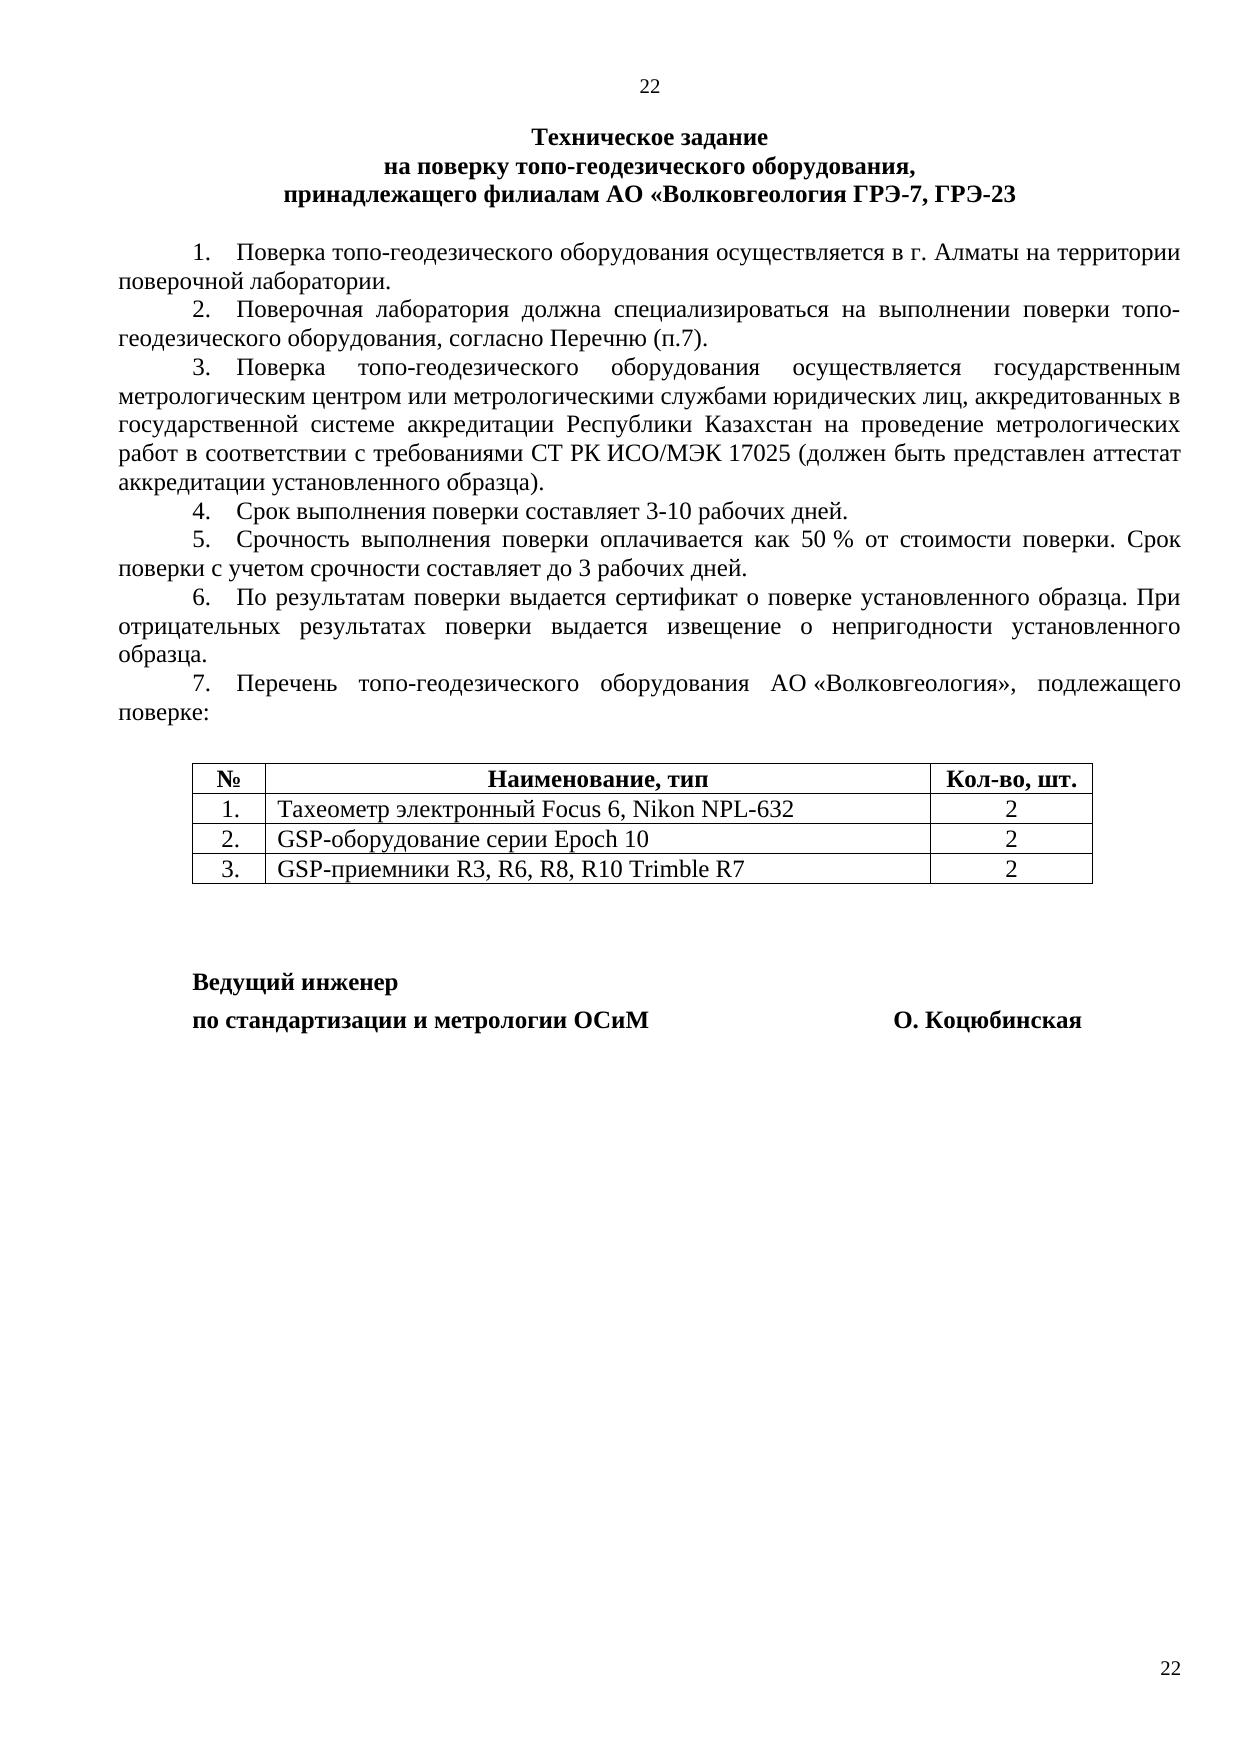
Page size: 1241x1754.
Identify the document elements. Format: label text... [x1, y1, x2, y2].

text принадлежащего филиалам АО «Волковгеология ГРЭ-7, ГРЭ-23 [118, 179, 1181, 208]
table_header Кол-во, шт. [931, 764, 1092, 793]
list Ведущий инженер [192, 958, 1181, 996]
table_cell [193, 794, 265, 823]
list Поверка топо-геодезического оборудования осуществляется государственным метрологическим центром или метрологическими службами юридических лиц, аккредитованных в государственной системе аккредитации Республики Казахстан на проведение метрологических работ в соответствии с требованиями СТ РК ИСО/МЭК 17025 (должен быть представлен аттестат аккредитации установленного образца). [118, 352, 1181, 496]
table_cell [193, 854, 265, 882]
table_header Наименование, тип [266, 764, 930, 793]
text на поверку топо-геодезического оборудования, [118, 151, 1181, 179]
table_cell 2 [931, 854, 1092, 882]
table_cell Тахеометр электронный Focus 6, Nikon NPL-632 [266, 794, 930, 823]
table_cell GSP-оборудование серии Epoch 10 [266, 824, 930, 853]
list По результатам поверки выдается сертификат о поверке установленного образца. При отрицательных результатах поверки выдается извещение о непригодности установленного образца. [118, 582, 1181, 668]
table_cell GSP-приемники R3, R6, R8, R10 Trimble R7 [266, 854, 930, 882]
list Поверка топо-геодезического оборудования осуществляется в г. Алматы на территории поверочной лаборатории. [118, 237, 1181, 294]
list Срок выполнения поверки составляет 3-10 рабочих дней. [118, 496, 1181, 524]
table_cell 2 [931, 824, 1092, 853]
table_cell [193, 824, 265, 853]
table_header № [193, 764, 265, 793]
text Техническое задание [118, 122, 1181, 151]
list по стандартизации и метрологии ОСиМ О. Коцюбинская [192, 996, 1181, 1033]
list Поверочная лаборатория должна специализироваться на выполнении поверки топо-геодезического оборудования, согласно Перечню (п.7). [118, 294, 1181, 352]
list Срочность выполнения поверки оплачивается как 50 % от стоимости поверки. Срок поверки с учетом срочности составляет до 3 рабочих дней. [118, 524, 1181, 582]
table_cell 2 [931, 794, 1092, 823]
list Перечень топо-геодезического оборудования АО «Волковгеология», подлежащего поверке: [118, 668, 1181, 726]
